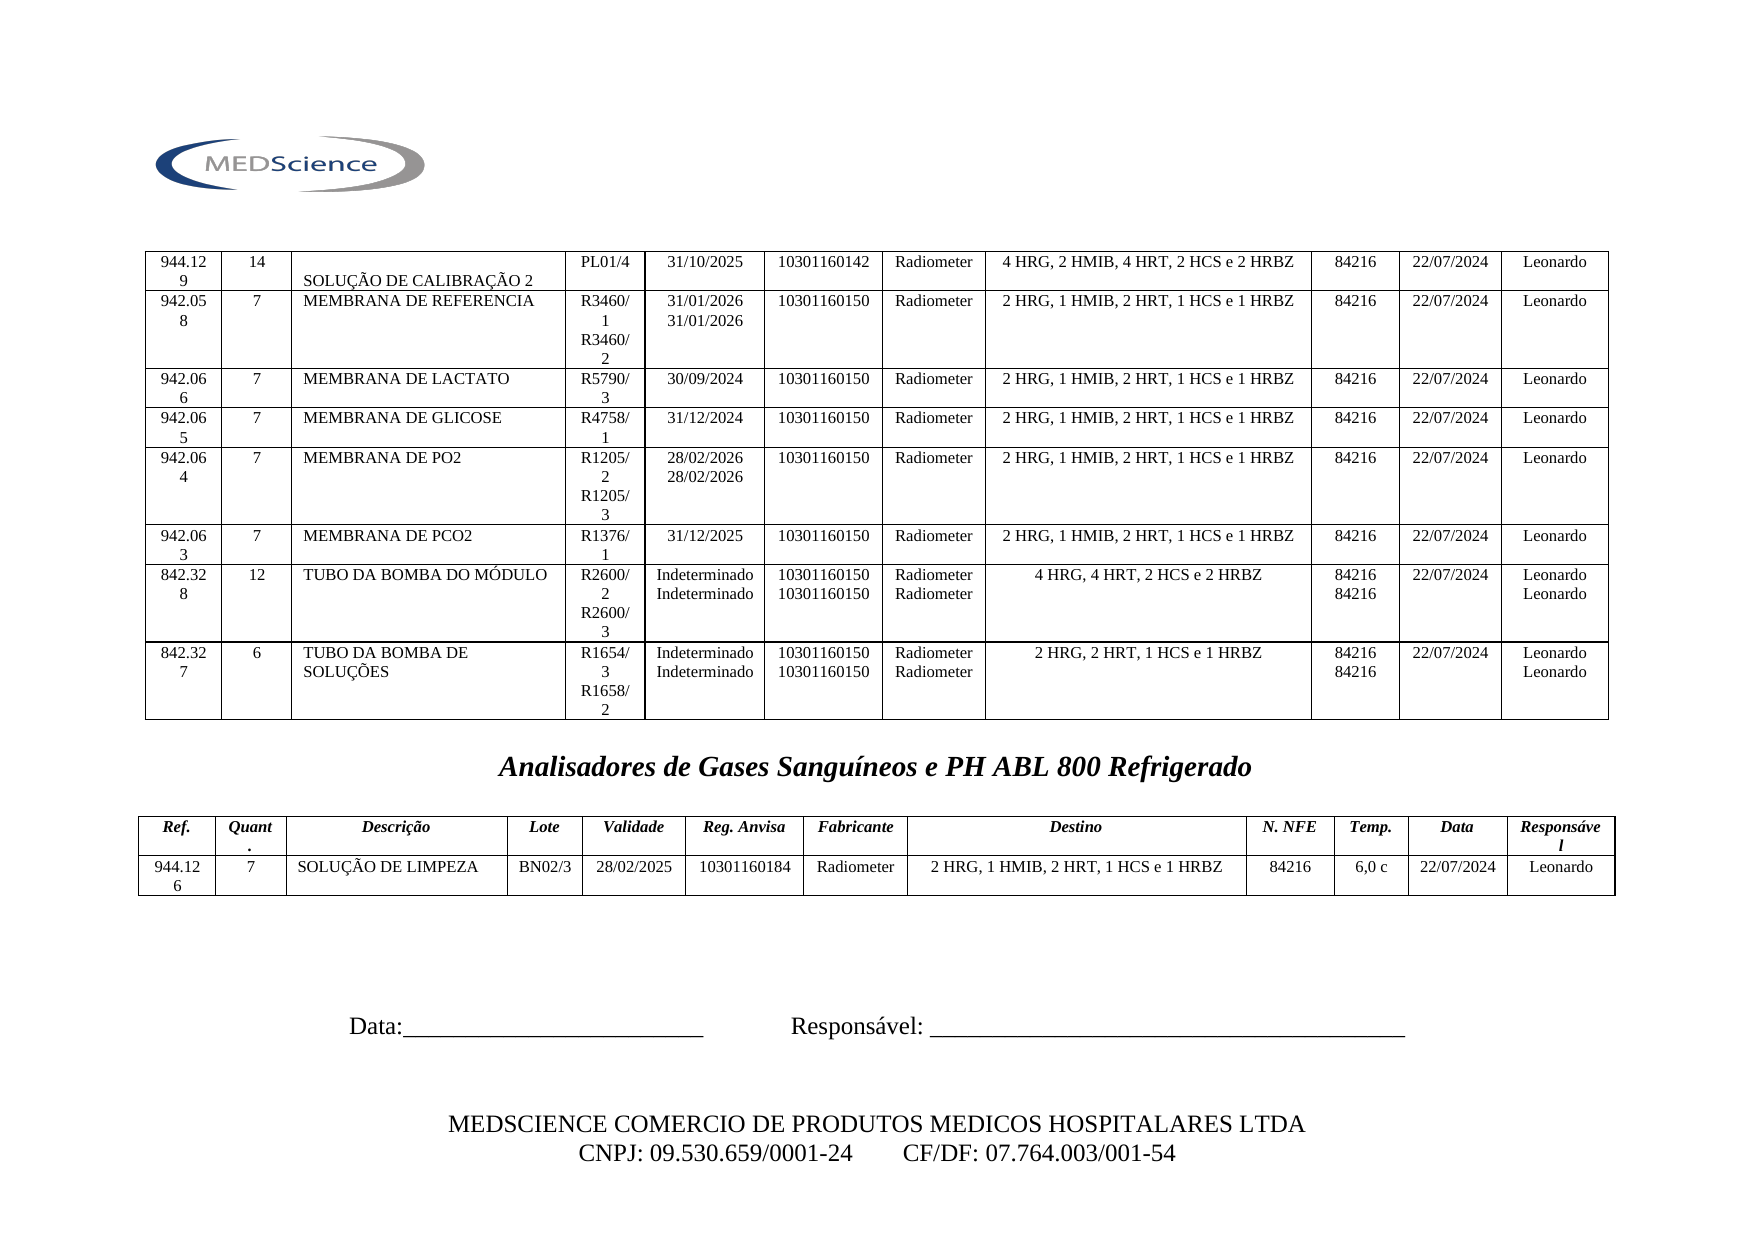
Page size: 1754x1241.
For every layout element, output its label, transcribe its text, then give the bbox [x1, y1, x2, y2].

table_cell R1376/1 [566, 525, 644, 564]
table_cell 6 [222, 643, 291, 719]
table_cell 842.327 [146, 643, 221, 719]
table_cell Radiometer [883, 252, 985, 290]
table_cell 4 HRG, 4 HRT, 2 HCS e 2 HRBZ [986, 565, 1311, 641]
table_header Responsável [1508, 817, 1614, 855]
table_cell 22/07/2024 [1409, 856, 1507, 895]
table_cell PL01/4 [566, 252, 644, 290]
text Analisadores de Gases Sanguíneos e PH ABL 800 Refrigerado [148, 749, 1606, 782]
table_cell Leonardo [1502, 252, 1608, 290]
table_cell 2 HRG, 2 HRT, 1 HCS e 1 HRBZ [986, 643, 1311, 719]
table_header Validade [583, 817, 685, 855]
table_header Reg. Anvisa [686, 817, 803, 855]
table_cell 7 [216, 856, 286, 895]
table_cell 942.065 [146, 408, 221, 447]
table_header Lote [508, 817, 582, 855]
table_cell 10301160150 [765, 448, 882, 524]
table_cell TUBO DA BOMBA DE SOLUÇÕES [292, 643, 565, 719]
table_cell 84216 [1247, 856, 1334, 895]
table_header Destino [908, 817, 1246, 855]
table_cell Radiometer Radiometer [883, 643, 985, 719]
table_cell 84216 [1312, 369, 1399, 407]
table_cell 22/07/2024 [1400, 291, 1501, 368]
table_cell Radiometer [883, 291, 985, 368]
table_cell 7 [222, 369, 291, 407]
table_cell 10301160150 [765, 291, 882, 368]
table_cell 7 [222, 408, 291, 447]
table_cell 10301160150 [765, 408, 882, 447]
table_cell 942.063 [146, 525, 221, 564]
table_cell 2 HRG, 1 HMIB, 2 HRT, 1 HCS e 1 HRBZ [908, 856, 1246, 895]
table_cell 31/12/2024 [646, 408, 764, 447]
table_cell Indeterminado Indeterminado [646, 643, 764, 719]
table_cell Indeterminado Indeterminado [646, 565, 764, 641]
table_cell R2600/2 R2600/3 [566, 565, 644, 641]
table_cell 28/02/2025 [583, 856, 685, 895]
table_cell MEMBRANA DE PCO2 [292, 525, 565, 564]
table_cell 22/07/2024 [1400, 643, 1501, 719]
table_cell R3460/1 R3460/2 [566, 291, 644, 368]
table_cell Radiometer [883, 408, 985, 447]
table_cell 10301160184 [686, 856, 803, 895]
table_cell MEMBRANA DE GLICOSE [292, 408, 565, 447]
table_cell 84216 84216 [1312, 643, 1399, 719]
table_cell 31/10/2025 [646, 252, 764, 290]
table_cell 10301160142 [765, 252, 882, 290]
table_cell 942.066 [146, 369, 221, 407]
table_cell 84216 [1312, 408, 1399, 447]
table_cell 942.064 [146, 448, 221, 524]
table_cell 31/01/2026 31/01/2026 [646, 291, 764, 368]
table_cell 22/07/2024 [1400, 252, 1501, 290]
table_cell 31/12/2025 [646, 525, 764, 564]
table_cell BN02/3 [508, 856, 582, 895]
table_cell 22/07/2024 [1400, 565, 1501, 641]
table_cell 6,0 c [1335, 856, 1408, 895]
table_cell Radiometer [804, 856, 907, 895]
table_cell R1654/3 R1658/2 [566, 643, 644, 719]
table_cell R5790/3 [566, 369, 644, 407]
table_cell Radiometer [883, 525, 985, 564]
table_cell Leonardo [1502, 448, 1608, 524]
table_cell 2 HRG, 1 HMIB, 2 HRT, 1 HCS e 1 HRBZ [986, 448, 1311, 524]
table_cell Leonardo Leonardo [1502, 643, 1608, 719]
table_cell 22/07/2024 [1400, 408, 1501, 447]
table_cell 7 [222, 525, 291, 564]
table_header Ref. [139, 817, 215, 855]
table_header Fabricante [804, 817, 907, 855]
table_cell 22/07/2024 [1400, 525, 1501, 564]
table_cell 14 [222, 252, 291, 290]
table_cell Leonardo [1502, 408, 1608, 447]
table_header Temp. [1335, 817, 1408, 855]
table_cell 10301160150 10301160150 [765, 643, 882, 719]
table_cell MEMBRANA DE LACTATO [292, 369, 565, 407]
table_cell 12 [222, 565, 291, 641]
table_cell Radiometer [883, 448, 985, 524]
table_cell 842.328 [146, 565, 221, 641]
table_cell 22/07/2024 [1400, 448, 1501, 524]
table_cell MEMBRANA DE PO2 [292, 448, 565, 524]
table_cell 84216 [1312, 252, 1399, 290]
table_cell 30/09/2024 [646, 369, 764, 407]
table_cell 7 [222, 448, 291, 524]
table_cell 84216 84216 [1312, 565, 1399, 641]
text Data:________________________ Responsável: ______________________________________ [148, 1011, 1606, 1039]
table_cell 942.058 [146, 291, 221, 368]
table_cell 84216 [1312, 448, 1399, 524]
table_cell 10301160150 [765, 525, 882, 564]
table_cell 84216 [1312, 525, 1399, 564]
table_cell 2 HRG, 1 HMIB, 2 HRT, 1 HCS e 1 HRBZ [986, 408, 1311, 447]
table_cell MEMBRANA DE REFERENCIA [292, 291, 565, 368]
table_cell 2 HRG, 1 HMIB, 2 HRT, 1 HCS e 1 HRBZ [986, 369, 1311, 407]
table_cell 28/02/2026 28/02/2026 [646, 448, 764, 524]
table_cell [986, 252, 1311, 290]
table_cell Radiometer Radiometer [883, 565, 985, 641]
table_cell 84216 [1312, 291, 1399, 368]
table_cell 944.126 [139, 856, 215, 895]
table_header Descrição [287, 817, 507, 855]
table_cell Leonardo Leonardo [1502, 565, 1608, 641]
table_header Data [1409, 817, 1507, 855]
table_header N. NFE [1247, 817, 1334, 855]
table_header Quant. [216, 817, 286, 855]
table_cell TUBO DA BOMBA DO MÓDULO [292, 565, 565, 641]
table_cell Leonardo [1502, 369, 1608, 407]
table_cell 2 HRG, 1 HMIB, 2 HRT, 1 HCS e 1 HRBZ [986, 525, 1311, 564]
table_cell R4758/1 [566, 408, 644, 447]
table_cell Leonardo [1502, 291, 1608, 368]
table_cell Leonardo [1502, 525, 1608, 564]
table_cell 944.129 [146, 252, 221, 290]
table_cell SOLUÇÃO DE CALIBRAÇÃO 2 [292, 252, 565, 290]
table_cell 10301160150 10301160150 [765, 565, 882, 641]
table_cell 2 HRG, 1 HMIB, 2 HRT, 1 HCS e 1 HRBZ [986, 291, 1311, 368]
table_cell 22/07/2024 [1400, 369, 1501, 407]
table_cell 10301160150 [765, 369, 882, 407]
table_cell SOLUÇÃO DE LIMPEZA [287, 856, 507, 895]
table_cell Leonardo [1508, 856, 1614, 895]
table_cell 7 [222, 291, 291, 368]
table_cell Radiometer [883, 369, 985, 407]
table_cell R1205/2 R1205/3 [566, 448, 644, 524]
